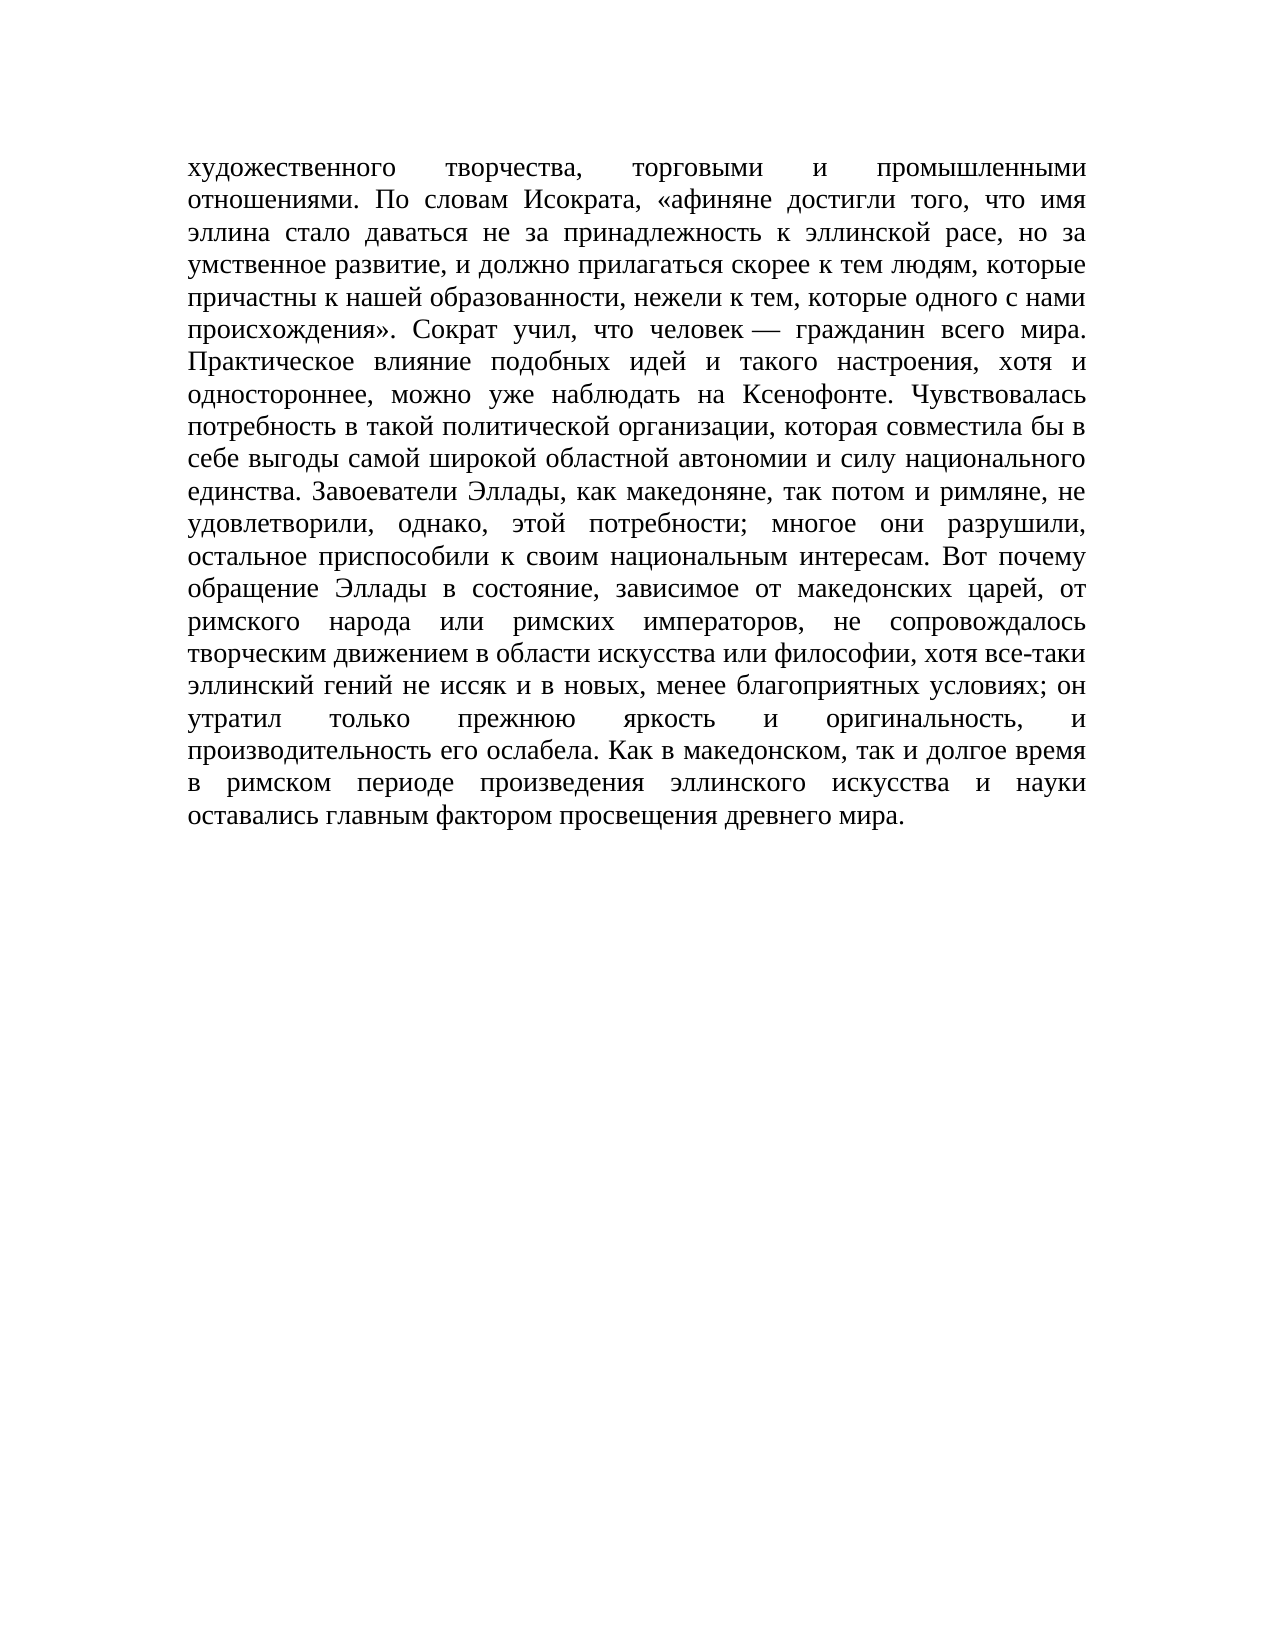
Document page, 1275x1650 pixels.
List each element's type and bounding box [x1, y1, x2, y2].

text [187, 150, 1087, 830]
